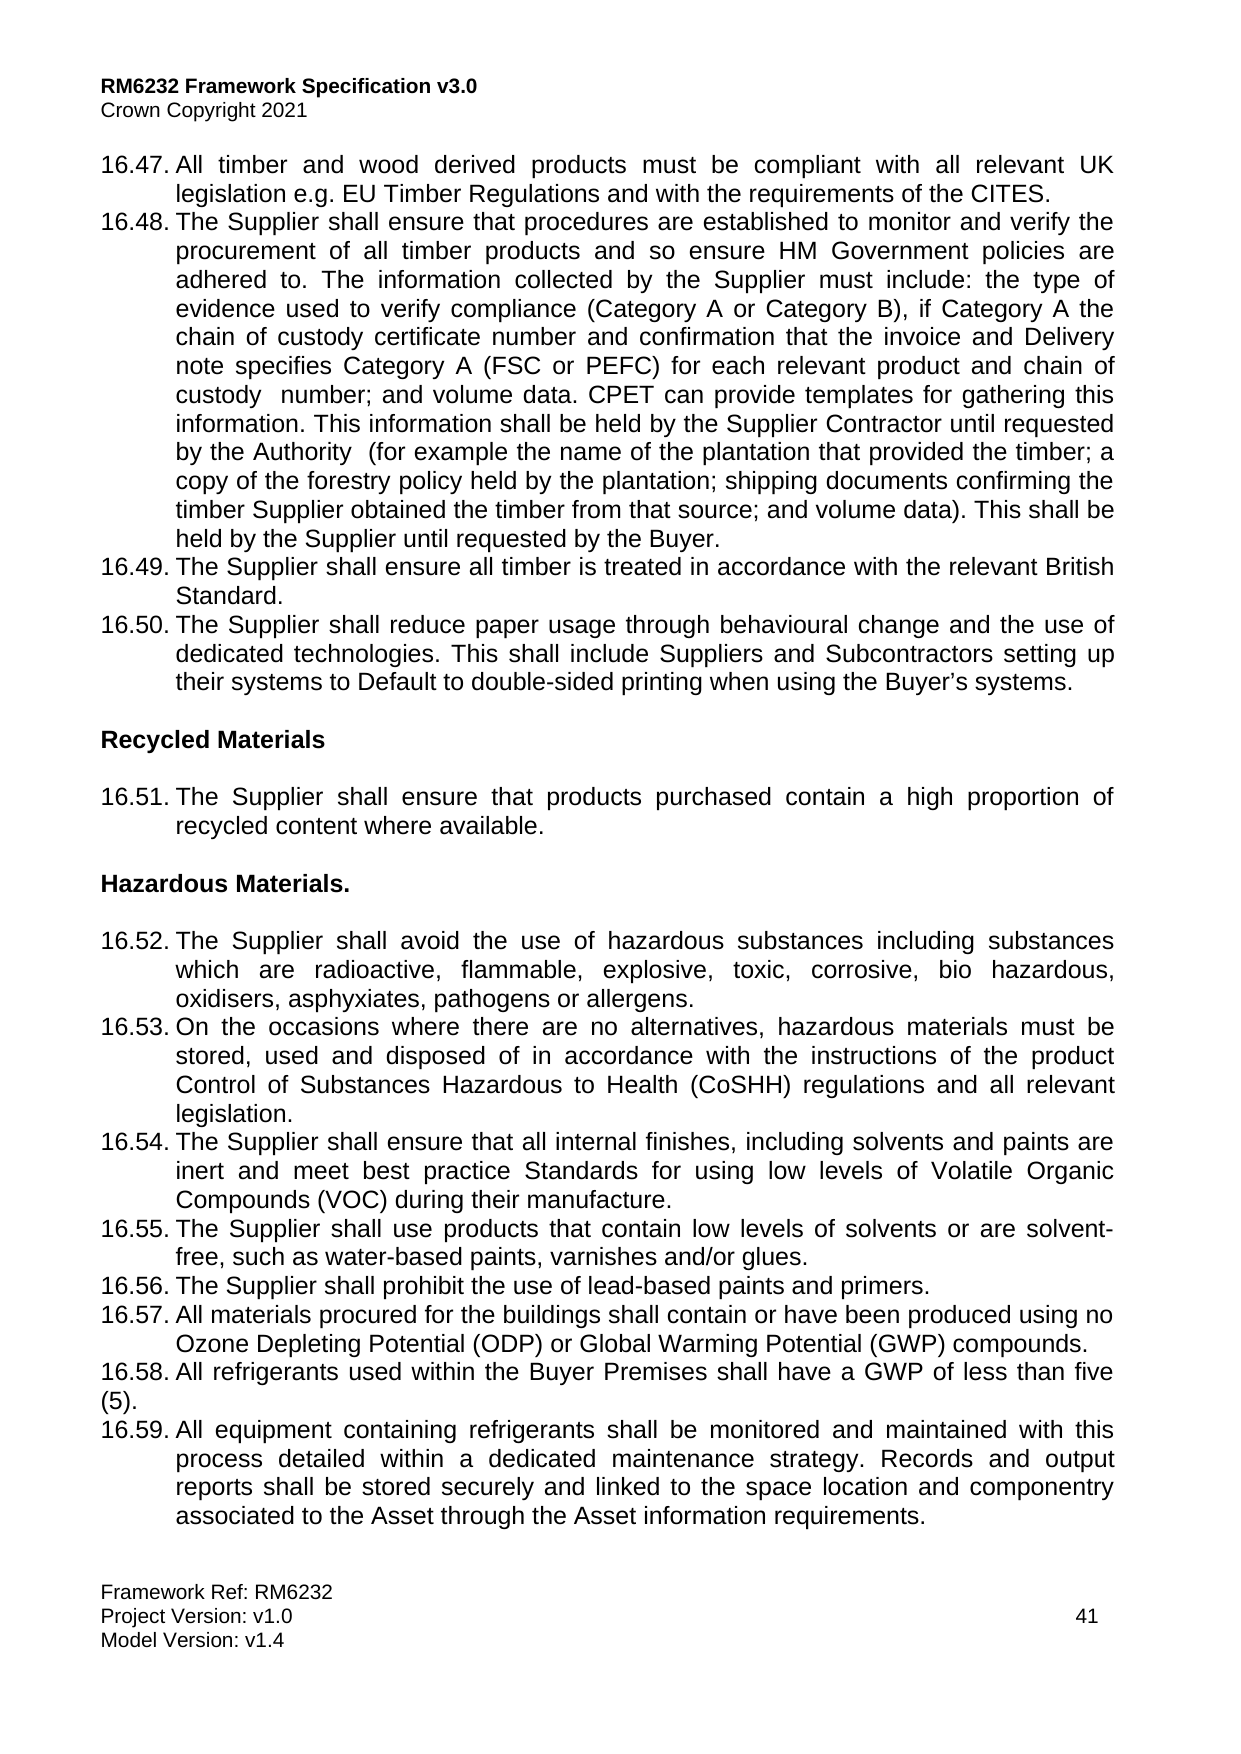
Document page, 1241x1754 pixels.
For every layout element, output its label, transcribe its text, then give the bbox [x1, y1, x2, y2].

text 16.51. The Supplier shall ensure that products purchased contain a high proportion of recycled content where available. [100, 782, 1116, 840]
text 16.48. The Supplier shall ensure that procedures are established to monitor and verify the procurement of all timber products and so ensure HM Government policies are adhered to. The information collected by the Supplier must include: the type of evidence used to verify compliance (Category A or Category B), if Category A the chain of custody certificate number and confirmation that the invoice and Delivery note specifies Category A (FSC or PEFC) for each relevant product and chain of custody number; and volume data. CPET can provide templates for gathering this information. This information shall be held by the Supplier Contractor until requested by the Authority (for example the name of the plantation that provided the timber; a copy of the forestry policy held by the plantation; shipping documents confirming the timber Supplier obtained the timber from that source; and volume data). This shall be held by the Supplier until requested by the Buyer. [100, 207, 1116, 552]
text Recycled Materials [100, 725, 1116, 753]
text Hazardous Materials. [100, 868, 1116, 897]
text 16.56. The Supplier shall prohibit the use of lead-based paints and primers. [100, 1271, 1116, 1300]
text 16.49. The Supplier shall ensure all timber is treated in accordance with the relevant British Standard. [100, 552, 1116, 610]
text 16.52. The Supplier shall avoid the use of hazardous substances including substances which are radioactive, flammable, explosive, toxic, corrosive, bio hazardous, oxidisers, asphyxiates, pathogens or allergens. [100, 926, 1116, 1012]
text 16.59. All equipment containing refrigerants shall be monitored and maintained with this process detailed within a dedicated maintenance strategy. Records and output reports shall be stored securely and linked to the space location and componentry associated to the Asset through the Asset information requirements. [100, 1415, 1116, 1530]
text 16.53. On the occasions where there are no alternatives, hazardous materials must be stored, used and disposed of in accordance with the instructions of the product Control of Substances Hazardous to Health (CoSHH) regulations and all relevant legislation. [100, 1012, 1116, 1127]
text 16.54. The Supplier shall ensure that all internal finishes, including solvents and paints are inert and meet best practice Standards for using low levels of Volatile Organic Compounds (VOC) during their manufacture. [100, 1127, 1116, 1213]
text 16.57. All materials procured for the buildings shall contain or have been produced using no Ozone Depleting Potential (ODP) or Global Warming Potential (GWP) compounds. [100, 1300, 1116, 1357]
text 16.47. All timber and wood derived products must be compliant with all relevant UK legislation e.g. EU Timber Regulations and with the requirements of the CITES. [100, 150, 1116, 207]
text 16.55. The Supplier shall use products that contain low levels of solvents or are solvent-free, such as water-based paints, varnishes and/or glues. [100, 1213, 1116, 1271]
text 16.58. All refrigerants used within the Buyer Premises shall have a GWP of less than five (5). [100, 1357, 1116, 1415]
text 16.50. The Supplier shall reduce paper usage through behavioural change and the use of dedicated technologies. This shall include Suppliers and Subcontractors setting up their systems to Default to double-sided printing when using the Buyer’s systems. [100, 610, 1116, 696]
